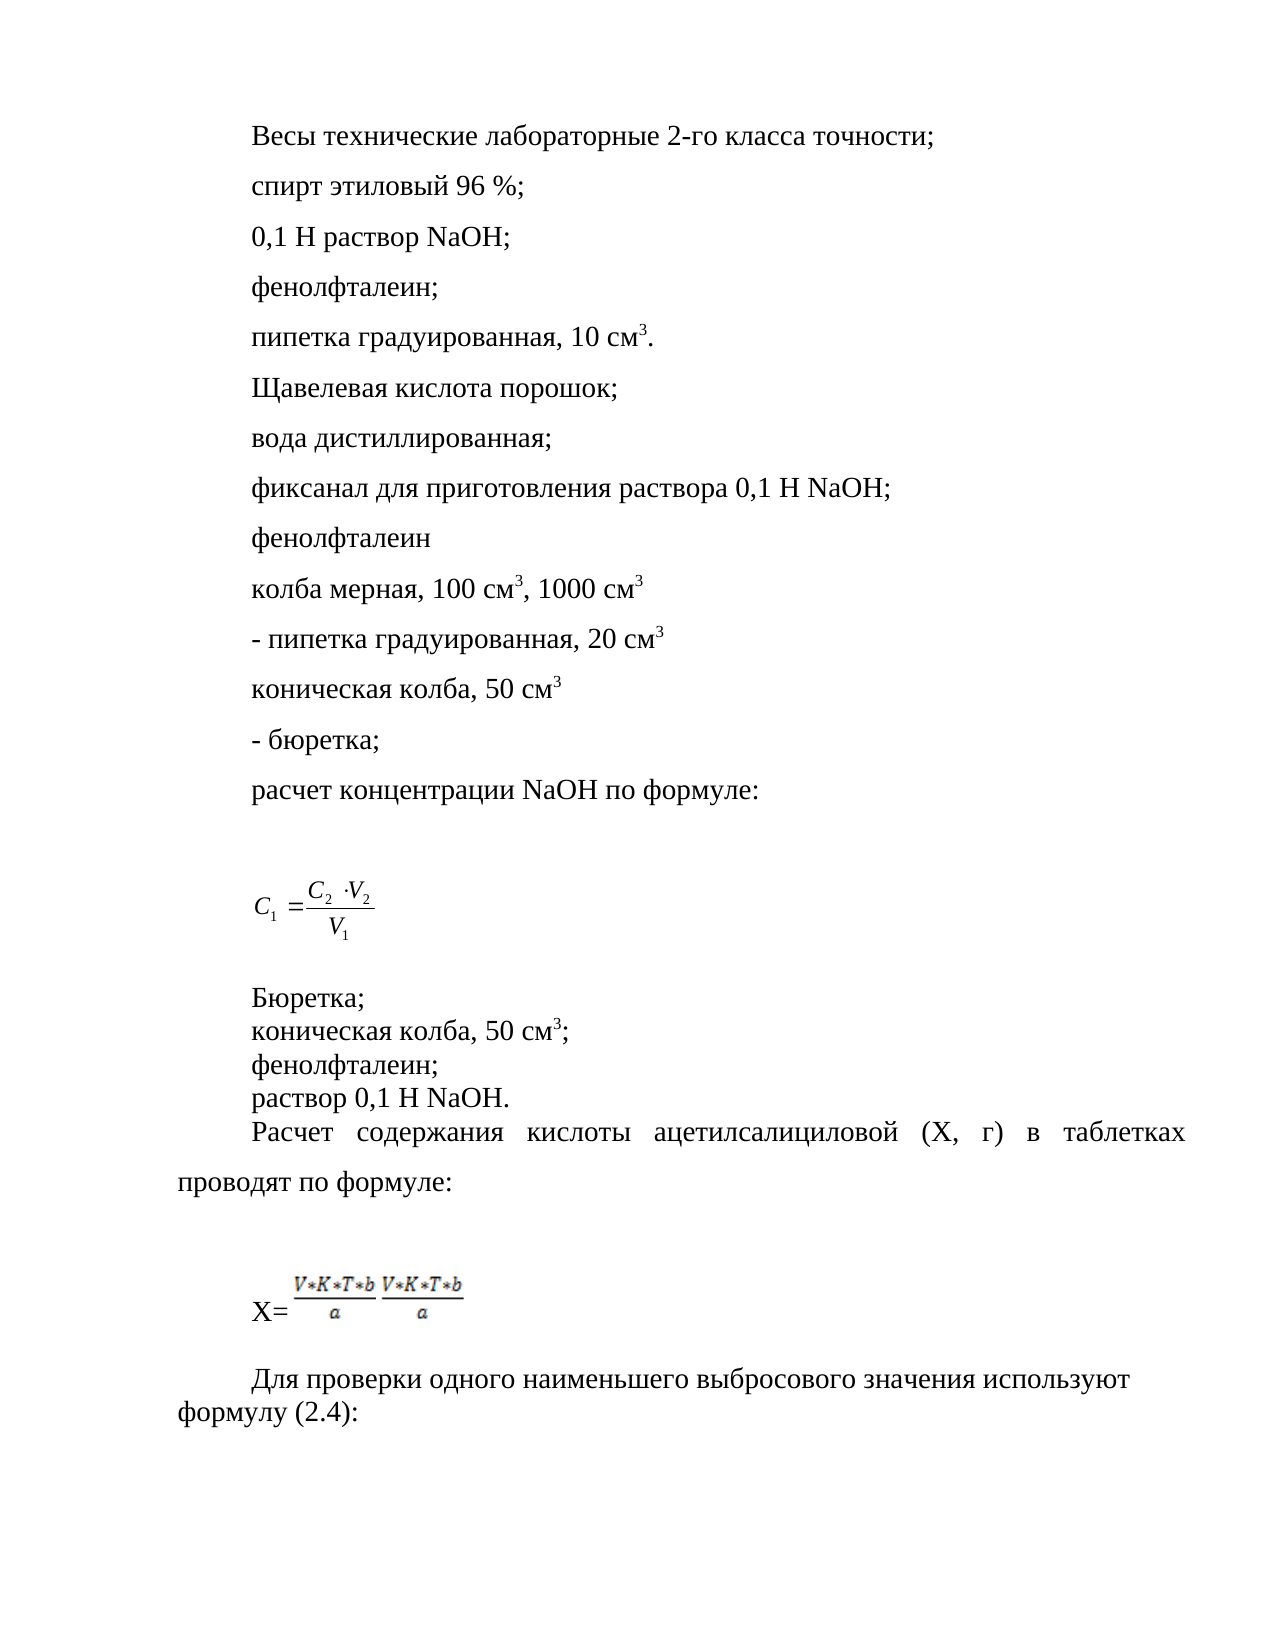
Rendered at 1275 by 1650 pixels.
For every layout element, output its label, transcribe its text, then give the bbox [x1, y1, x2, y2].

text фиксанал для приготовления раствора 0,1 Н NaOH; [177, 470, 1186, 504]
text расчет концентрации NaOH по формуле: [177, 772, 1186, 806]
text вода дистиллированная; [177, 420, 1186, 453]
text раствор 0,1 Н NaOH. [177, 1080, 1186, 1114]
text Весы технические лабораторные 2-го класса точности; [177, 118, 1186, 152]
text Бюретка; [177, 980, 1186, 1013]
text - бюретка; [177, 722, 1186, 755]
text коническая колба, 50 см3 [177, 672, 1186, 705]
text 0,1 Н раствор NaOH; [177, 219, 1186, 252]
text спирт этиловый 96 %; [177, 168, 1186, 202]
text колба мерная, 100 см3, 1000 см3 [177, 571, 1186, 604]
picture [288, 1265, 464, 1322]
text пипетка градуированная, 10 см3. [177, 319, 1186, 353]
text Х= [177, 1265, 1186, 1327]
text Расчет содержания кислоты ацетилсалициловой (X, г) в таблетках проводят по формуле: [177, 1114, 1186, 1198]
text фенолфталеин [177, 521, 1186, 554]
text Для проверки одного наименьшего выбросового значения используют формулу (2.4): [177, 1361, 1186, 1428]
text Щавелевая кислота порошок; [177, 370, 1186, 403]
text фенолфталеин; [177, 269, 1186, 303]
text фенолфталеин; [177, 1047, 1186, 1080]
text - пипетка градуированная, 20 см3 [177, 621, 1186, 655]
text коническая колба, 50 см3; [177, 1013, 1186, 1047]
